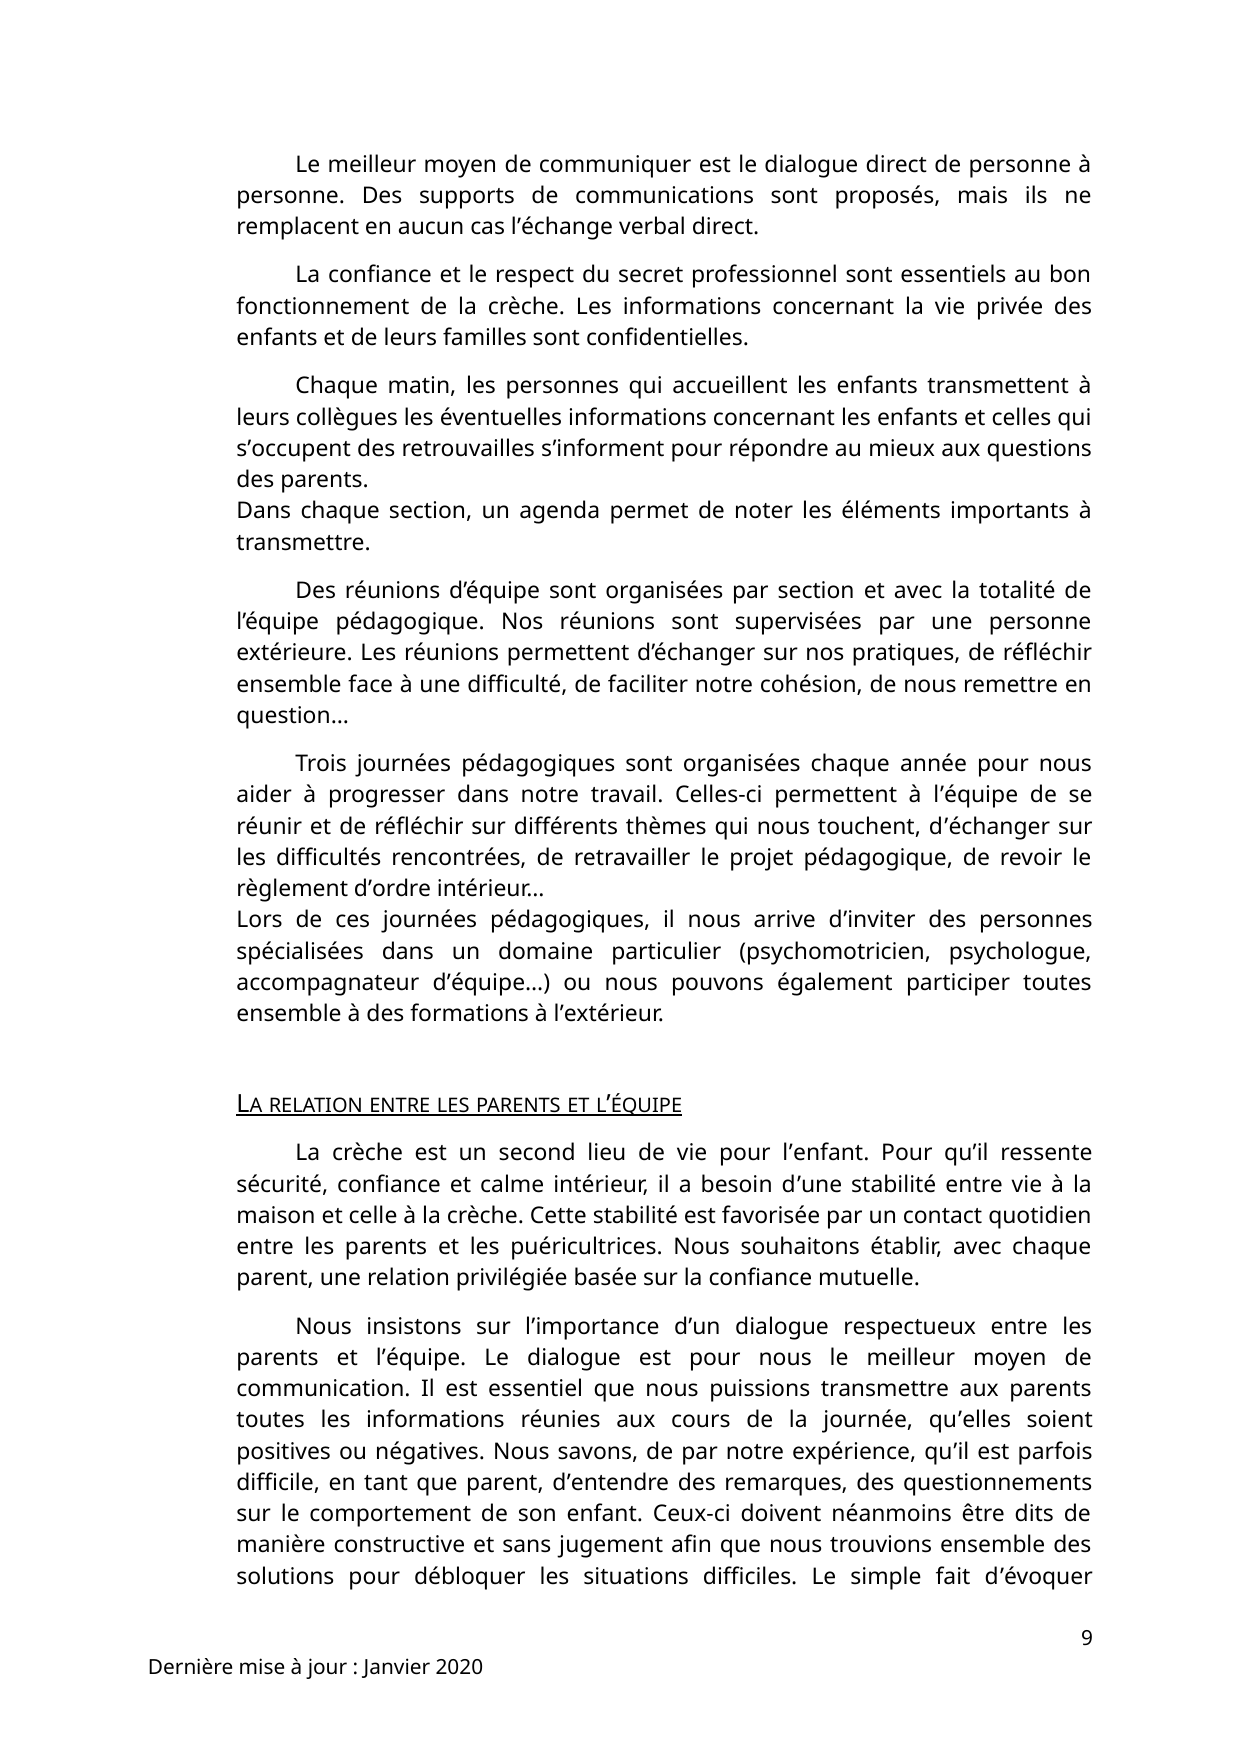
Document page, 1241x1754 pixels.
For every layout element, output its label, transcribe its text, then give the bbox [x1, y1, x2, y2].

text Le meilleur moyen de communiquer est le dialogue direct de personne à personne. Des supports de communications sont proposés, mais ils ne remplacent en aucun cas l’échange verbal direct. [236, 148, 1092, 241]
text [236, 1310, 1092, 1591]
text Chaque matin, les personnes qui accueillent les enfants transmettent à leurs collègues les éventuelles informations concernant les enfants et celles qui s’occupent des retrouvailles s’informent pour répondre au mieux aux questions des parents. [236, 369, 1092, 494]
text Des réunions d’équipe sont organisées par section et avec la totalité de l’équipe pédagogique. Nos réunions sont supervisées par une personne extérieure. Les réunions permettent d’échanger sur nos pratiques, de réfléchir ensemble face à une difficulté, de faciliter notre cohésion, de nous remettre en question… [236, 574, 1092, 730]
text La crèche est un second lieu de vie pour l’enfant. Pour qu’il ressente sécurité, confiance et calme intérieur, il a besoin d’une stabilité entre vie à la maison et celle à la crèche. Cette stabilité est favorisée par un contact quotidien entre les parents et les puéricultrices. Nous souhaitons établir, avec chaque parent, une relation privilégiée basée sur la confiance mutuelle. [236, 1136, 1092, 1293]
text La relation entre les parents et l’équipe [236, 1085, 1092, 1119]
text Dans chaque section, un agenda permet de noter les éléments importants à transmettre. [236, 494, 1092, 557]
text Trois journées pédagogiques sont organisées chaque année pour nous aider à progresser dans notre travail. Celles-ci permettent à l’équipe de se réunir et de réfléchir sur différents thèmes qui nous touchent, d’échanger sur les difficultés rencontrées, de retravailler le projet pédagogique, de revoir le règlement d’ordre intérieur… [236, 747, 1092, 903]
text La confiance et le respect du secret professionnel sont essentiels au bon fonctionnement de la crèche. Les informations concernant la vie privée des enfants et de leurs familles sont confidentielles. [236, 258, 1092, 352]
text Lors de ces journées pédagogiques, il nous arrive d’inviter des personnes spécialisées dans un domaine particulier (psychomotricien, psychologue, accompagnateur d’équipe…) ou nous pouvons également participer toutes ensemble à des formations à l’extérieur. [236, 903, 1092, 1028]
